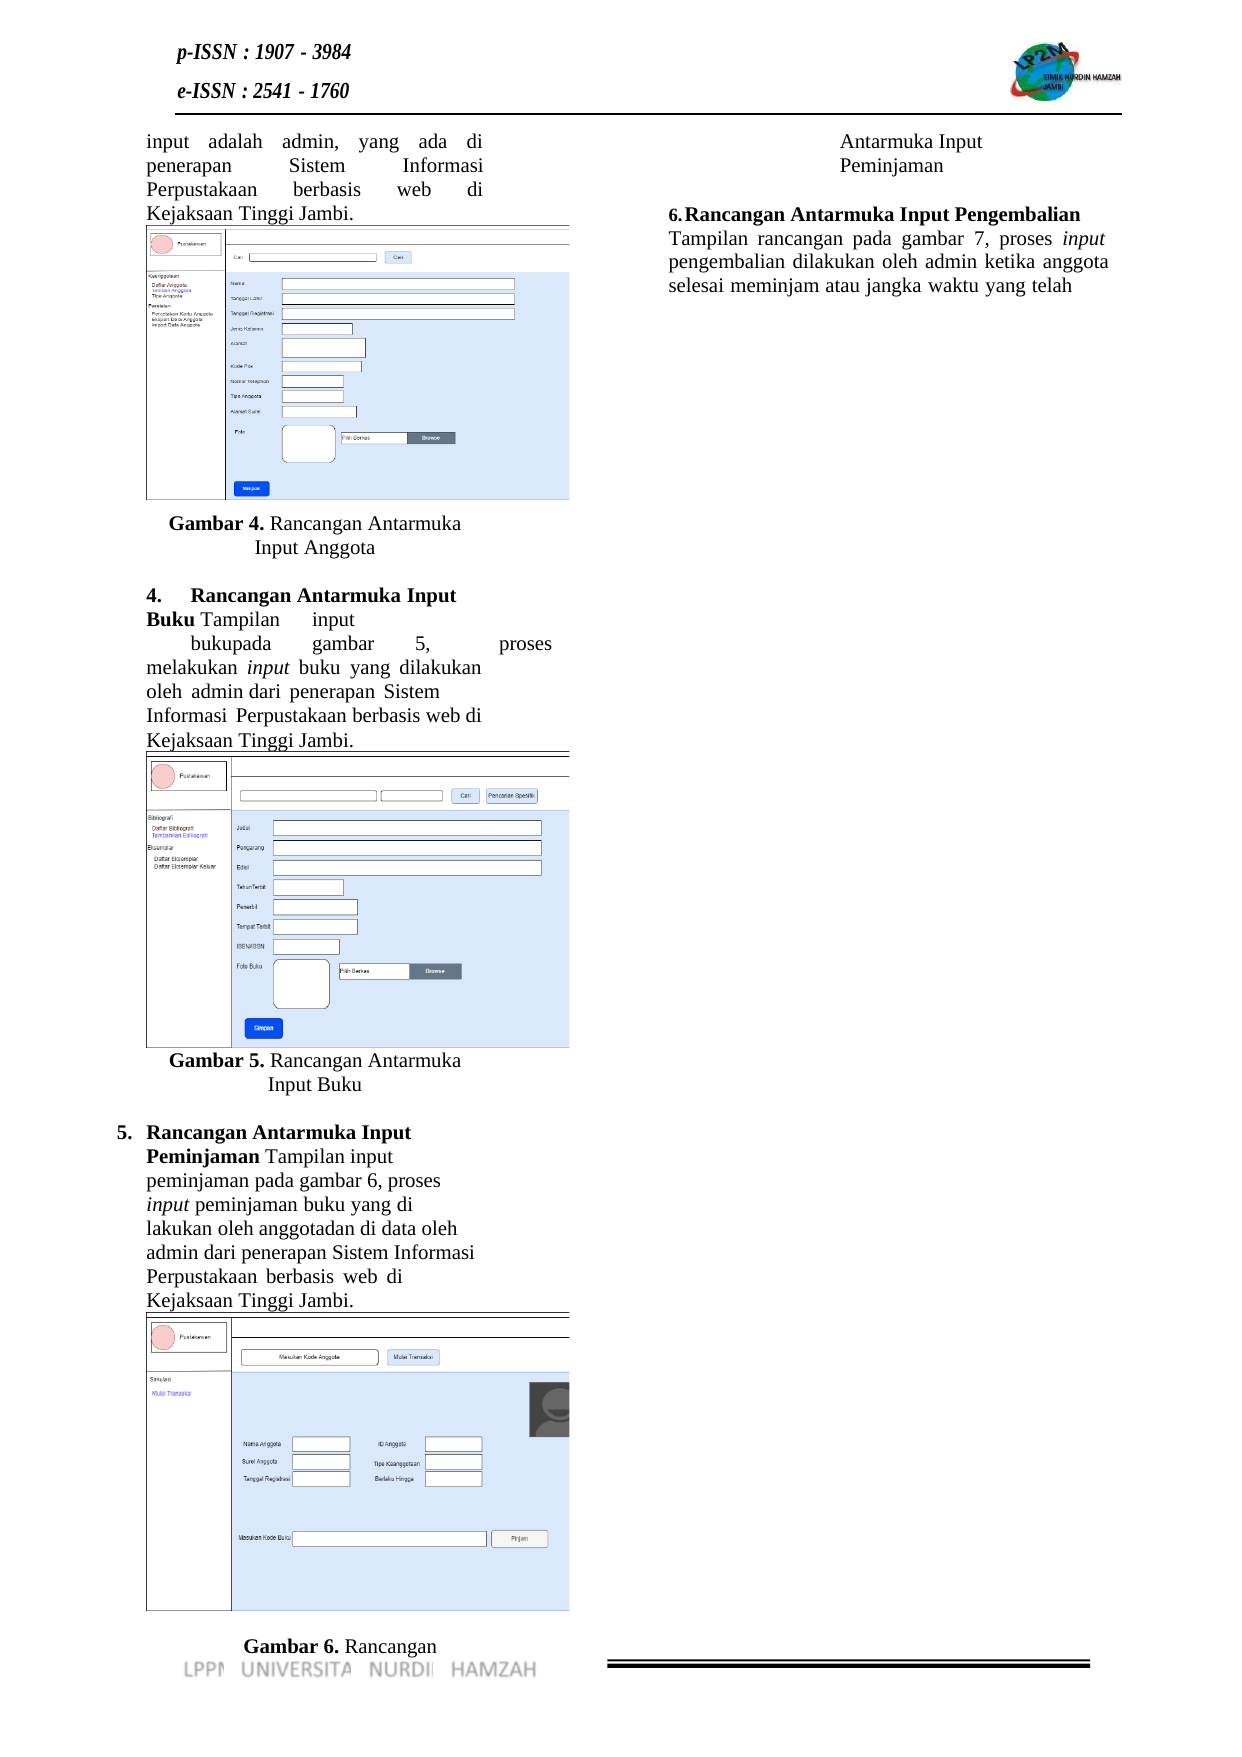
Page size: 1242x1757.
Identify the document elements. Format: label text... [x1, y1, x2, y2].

text Gambar 5. Rancangan Antarmuka Input Buku [157, 1048, 473, 1096]
text Gambar 6. Rancangan Antarmuka Input Peminjaman [721, 129, 1065, 177]
picture [146, 1312, 570, 1611]
text Gambar 4. Rancangan Antarmuka Input Anggota [157, 511, 472, 559]
list Rancangan Antarmuka Input Peminjaman Tampilan input peminjaman pada gambar 6, proses input peminjaman buku yang di lakukan oleh anggotadan di data oleh admin dari penerapan Sistem Informasi Perpustakaan berbasis web di Kejaksaan Tinggi Jambi. [117, 1120, 483, 1312]
picture [146, 751, 570, 1048]
picture [146, 225, 570, 500]
list Rancangan Antarmuka Input Buku Tampilan input bukupada gambar 5, proses melakukan input buku yang dilakukan oleh admin dari penerapan Sistem Informasi Perpustakaan berbasis web di Kejaksaan Tinggi Jambi. [146, 583, 484, 751]
text Gambar 6. Rancangan Antarmuka Input Peminjaman [243, 1634, 480, 1658]
text input adalah admin, yang ada di penerapan Sistem Informasi Perpustakaan berbasis web di Kejaksaan Tinggi Jambi. [146, 129, 483, 225]
picture [183, 1653, 539, 1682]
picture [1009, 42, 1122, 101]
list Rancangan Antarmuka Input Pengembalian Tampilan rancangan pada gambar 7, proses input pengembalian dilakukan oleh admin ketika anggota selesai meminjam atau jangka waktu yang telah [668, 203, 1138, 297]
